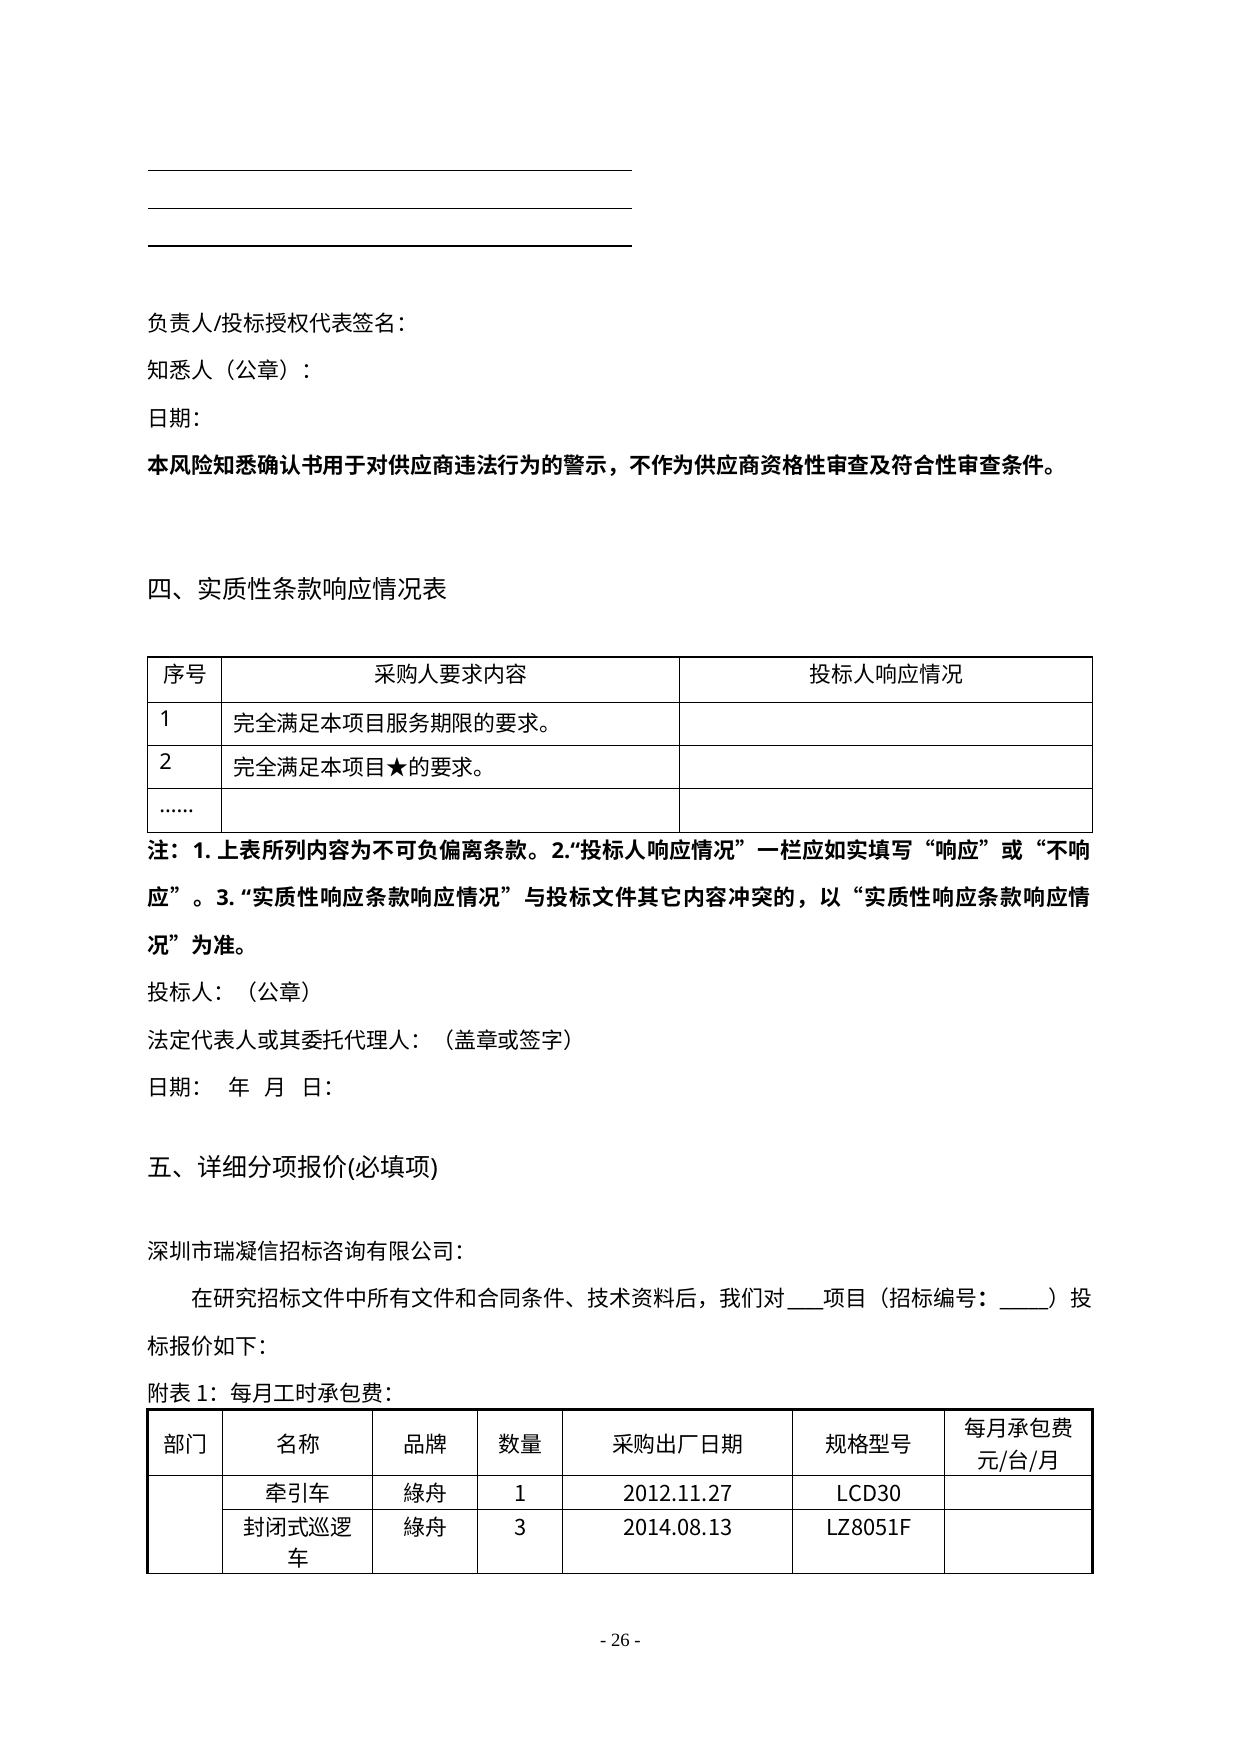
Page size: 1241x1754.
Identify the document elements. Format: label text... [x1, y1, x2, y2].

text 知悉人（公章）： [148, 353, 1092, 385]
table_cell 1 [148, 703, 221, 745]
text 日期： 年 月 日： [148, 1070, 1092, 1102]
table_cell [222, 789, 679, 832]
text 投标人：（公章） [148, 975, 1092, 1007]
table_cell [149, 1476, 222, 1573]
table_header 品牌 [373, 1411, 477, 1474]
table_cell 3 [478, 1510, 562, 1573]
table_cell 完全满足本项目服务期限的要求。 [222, 703, 679, 745]
table_cell LCD30 [793, 1476, 944, 1509]
table_cell …… [148, 789, 221, 832]
table_cell [680, 746, 1092, 788]
table_cell [945, 1476, 1091, 1509]
table_header 数量 [478, 1411, 562, 1474]
table_cell 2 [148, 746, 221, 788]
table_header 每月承包费 元/台/月 [945, 1411, 1091, 1474]
text 在研究招标文件中所有文件和合同条件、技术资料后，我们对____项目（招标编号：_____）投标报价如下： [148, 1281, 1092, 1361]
table_cell 2012.11.27 [563, 1476, 792, 1509]
table_cell 1 [478, 1476, 562, 1509]
table_header 序号 [148, 658, 221, 702]
table_cell 綠舟 [373, 1510, 477, 1573]
text 深圳市瑞凝信招标咨询有限公司： [148, 1234, 1092, 1265]
text 注：1. 上表所列内容为不可负偏离条款。2.“投标人响应情况”一栏应如实填写“响应”或“不响应”。3. “实质性响应条款响应情况”与投标文件其它内容冲突的，以“实质性响应条款响应情况”为准。 [148, 833, 1092, 959]
table_cell 牵引车 [223, 1476, 372, 1509]
table_header 规格型号 [793, 1411, 944, 1474]
subtitle 五、详细分项报价(必填项) [148, 1147, 1092, 1183]
subtitle 四、实质性条款响应情况表 [148, 570, 1092, 606]
table_header 采购人要求内容 [222, 658, 679, 702]
text 附表1：每月工时承包费： [148, 1376, 1092, 1408]
table_cell 完全满足本项目★的要求。 [222, 746, 679, 788]
text 法定代表人或其委托代理人：（盖章或签字） [148, 1023, 1092, 1054]
table_cell [945, 1510, 1091, 1573]
table_cell [680, 789, 1092, 832]
table_cell [680, 703, 1092, 745]
table_header 采购出厂日期 [563, 1411, 792, 1474]
text 本风险知悉确认书用于对供应商违法行为的警示，不作为供应商资格性审查及符合性审查条件。 [148, 448, 1092, 480]
table_cell 綠舟 [373, 1476, 477, 1509]
table_cell 封闭式巡逻车 [223, 1510, 372, 1573]
table_cell LZ8051F [793, 1510, 944, 1573]
text 日期： [148, 401, 1092, 433]
text 负责人/投标授权代表签名： [148, 306, 1092, 338]
table_header 部门 [149, 1411, 222, 1474]
table_header 投标人响应情况 [680, 658, 1092, 702]
table_header 名称 [223, 1411, 372, 1474]
table_cell 2014.08.13 [563, 1510, 792, 1573]
